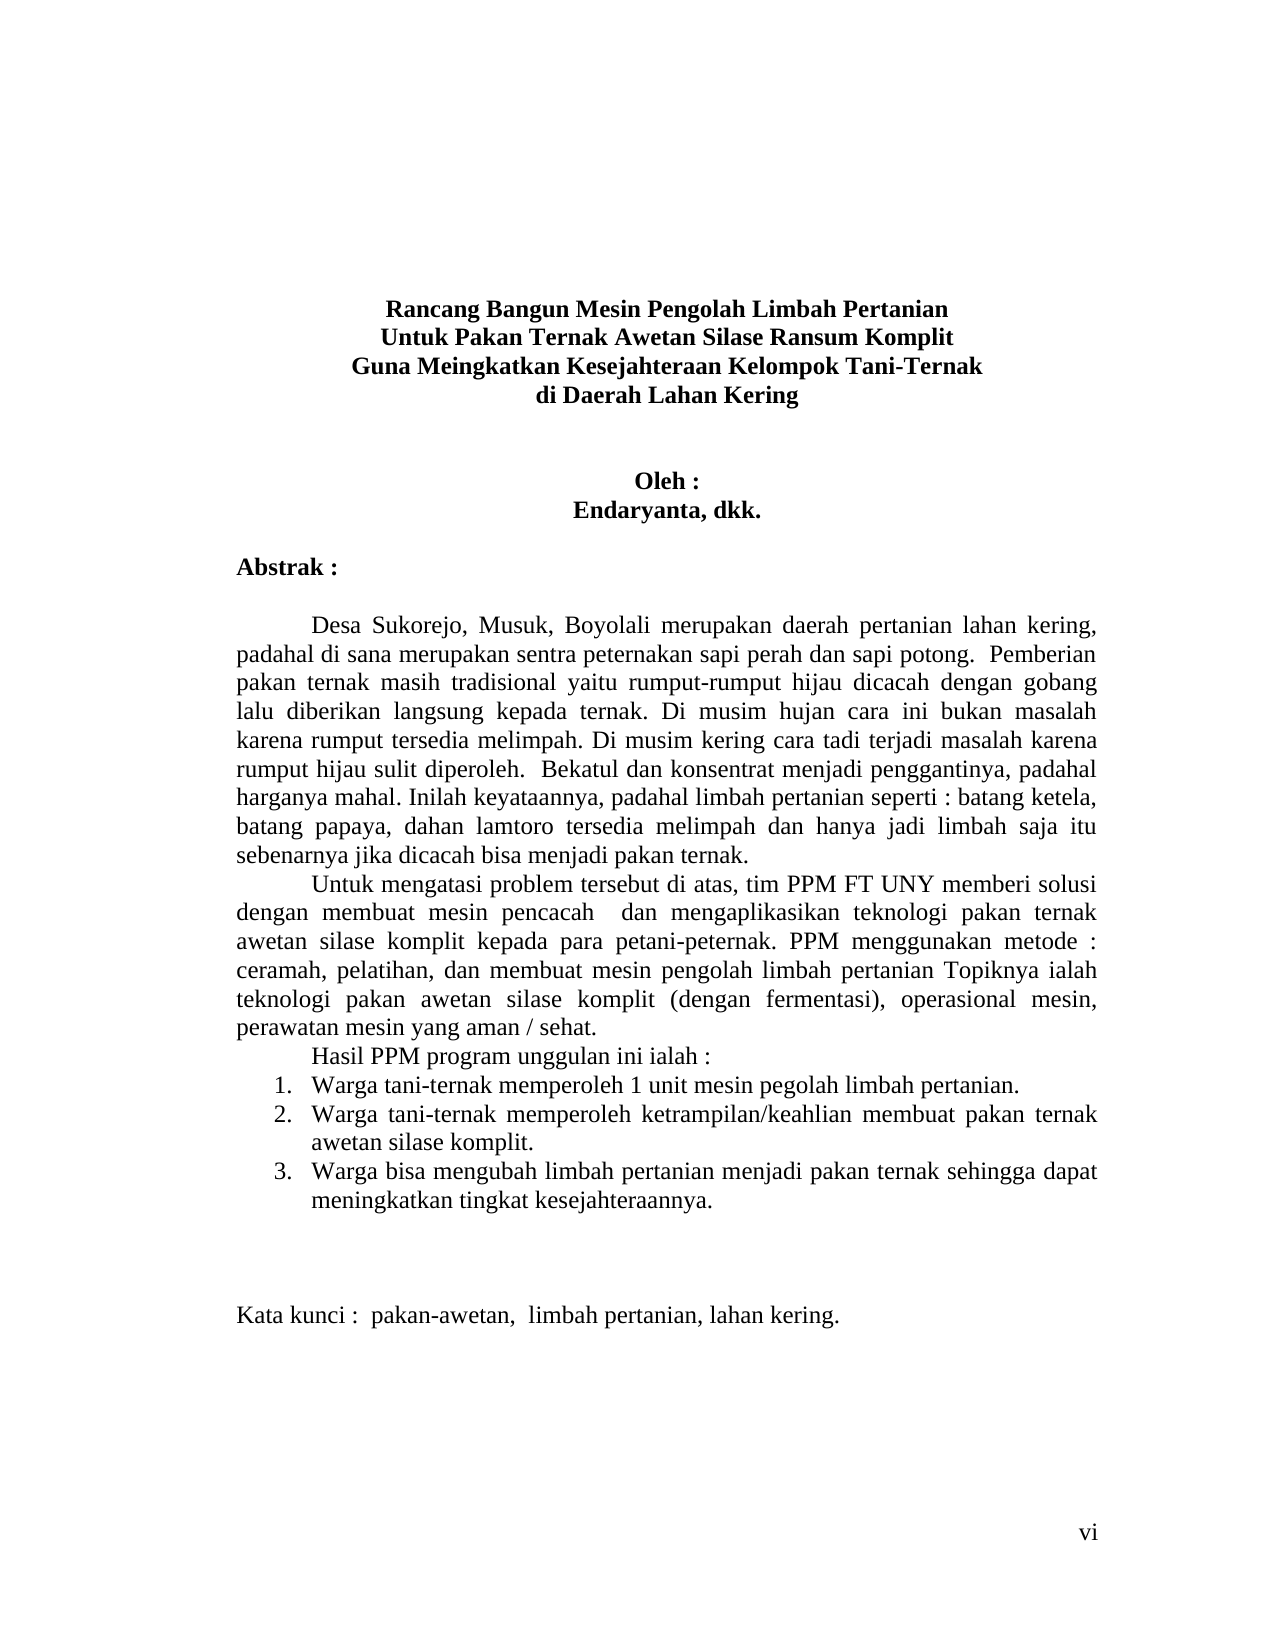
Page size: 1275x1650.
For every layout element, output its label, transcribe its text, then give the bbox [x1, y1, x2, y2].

text Untuk Pakan Ternak Awetan Silase Ransum Komplit [236, 322, 1098, 351]
text Guna Meingkatkan Kesejahteraan Kelompok Tani-Ternak [236, 351, 1098, 380]
text Hasil PPM program unggulan ini ialah : [236, 1041, 1098, 1070]
text Endaryanta, dkk. [236, 495, 1098, 524]
list Warga tani-ternak memperoleh 1 unit mesin pegolah limbah pertanian. [274, 1070, 1098, 1099]
list Warga tani-ternak memperoleh ketrampilan/keahlian membuat pakan ternak awetan silase komplit. [274, 1099, 1098, 1156]
text Oleh : [236, 466, 1098, 495]
text Untuk mengatasi problem tersebut di atas, tim PPM FT UNY memberi solusi dengan membuat mesin pencacah dan mengaplikasikan teknologi pakan ternak awetan silase komplit kepada para petani-peternak. PPM menggunakan metode : ceramah, pelatihan, dan membuat mesin pengolah limbah pertanian Topiknya ialah teknologi pakan awetan silase komplit (dengan fermentasi), operasional mesin, perawatan mesin yang aman / sehat. [236, 869, 1098, 1041]
text Abstrak : [236, 552, 1098, 581]
text Rancang Bangun Mesin Pengolah Limbah Pertanian [236, 294, 1098, 322]
list Warga bisa mengubah limbah pertanian menjadi pakan ternak sehingga dapat meningkatkan tingkat kesejahteraannya. [274, 1156, 1098, 1214]
text Desa Sukorejo, Musuk, Boyolali merupakan daerah pertanian lahan kering, padahal di merupakan sentra peternakan sapi perah dan sapi potong. Pemberian pakan ternak masih tradisional yaitu rumput-rumput hijau dicacah dengan gobang lalu diberikan langsung kepada ternak. Di musim hujan cara ini bukan masalah karena rumput tersedia melimpah. Di musim kering cara tadi terjadi masalah karena rumput hijau sulit diperoleh. Bekatul dan konsentrat menjadi penggantinya, padahal harganya mahal. Inilah keyataannya, padahal limbah pertanian seperti : batang ketela, batang papaya, dahan lamtoro tersedia melimpah dan hanya jadi limbah saja itu sebenarnya jika dicacah bisa menjadi pakan ternak. [236, 610, 1098, 869]
text di Daerah Lahan Kering [236, 380, 1098, 409]
text Kata kunci : pakan-awetan, limbah pertanian, lahan kering. [236, 1300, 1098, 1329]
